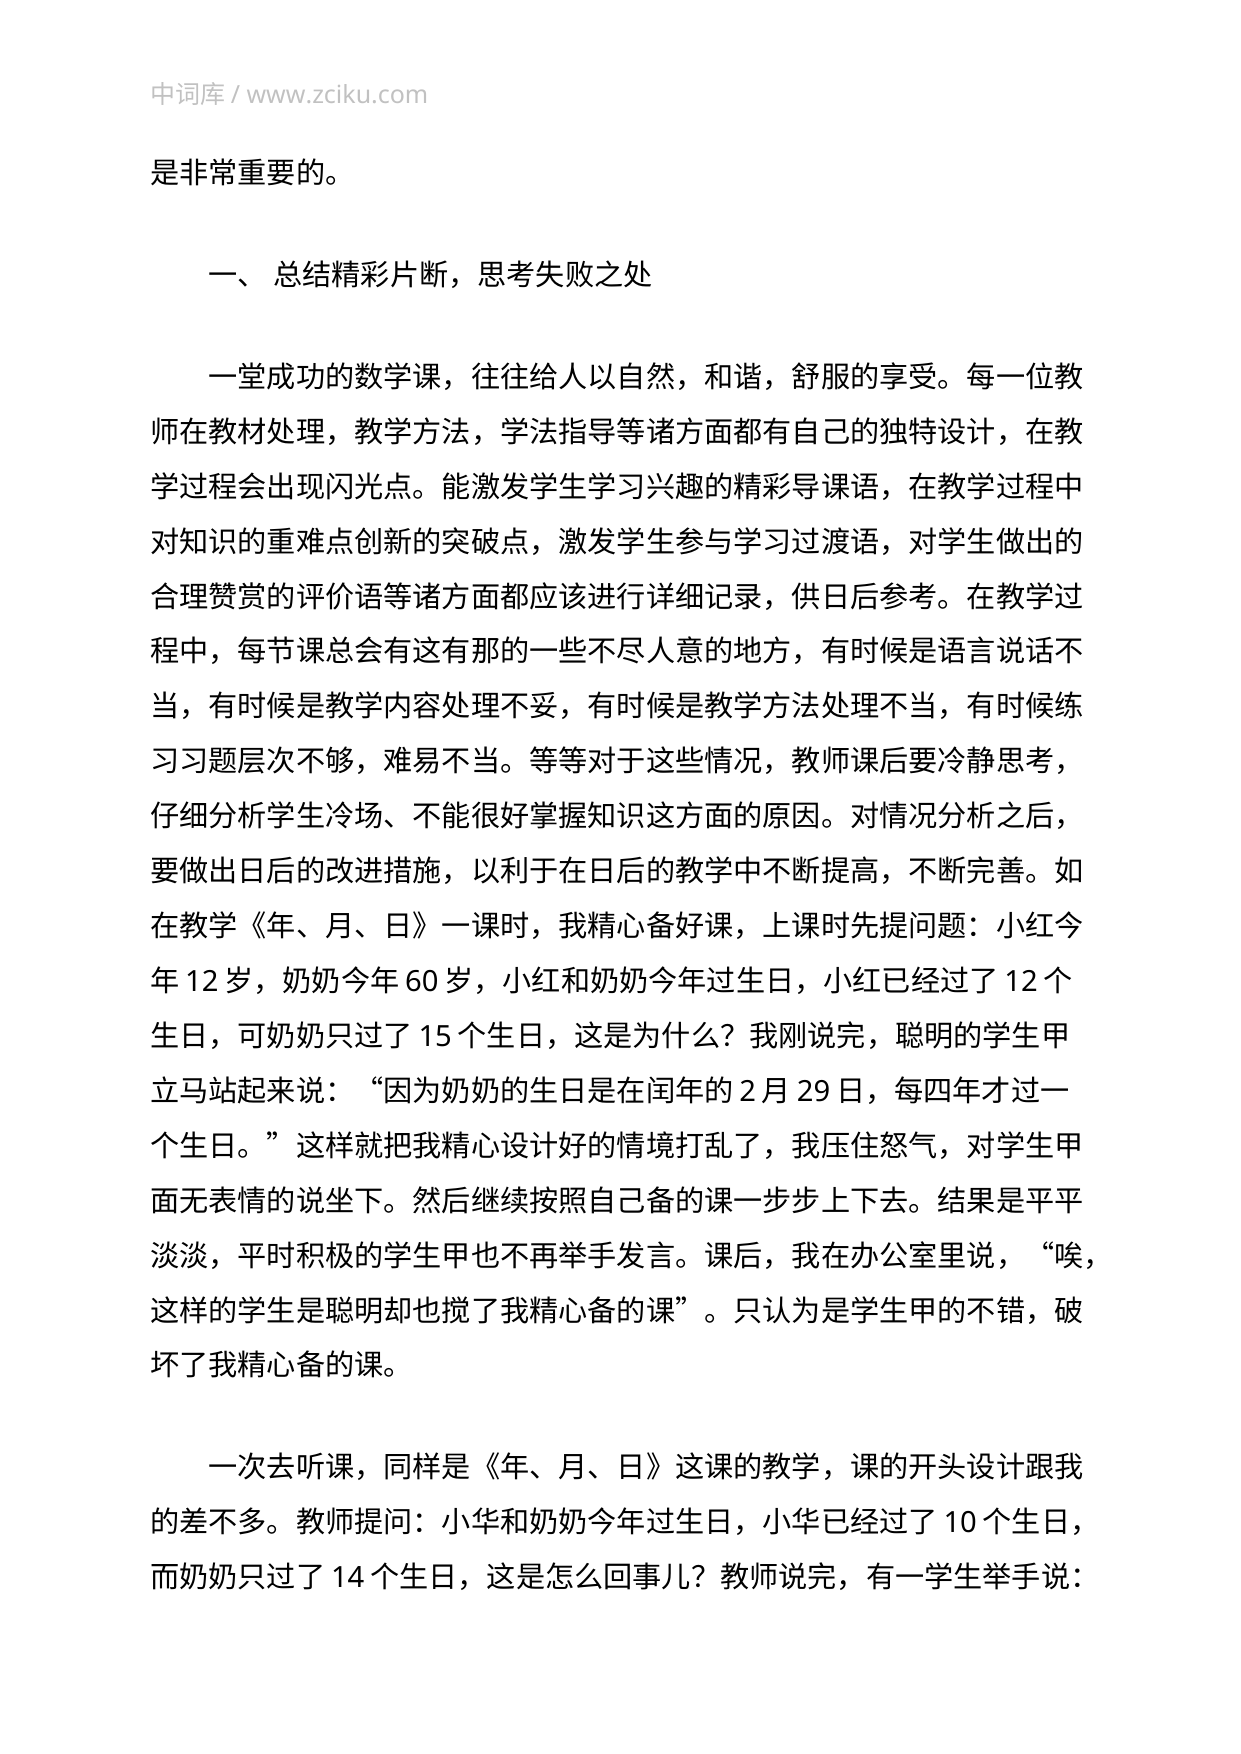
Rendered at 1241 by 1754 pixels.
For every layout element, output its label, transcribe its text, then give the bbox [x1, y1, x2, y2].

text 一堂成功的数学课，往往给人以自然，和谐，舒服的享受。每一位教师在教材处理，教学方法，学法指导等诸方面都有自己的独特设计，在教学过程会出现闪光点。能激发学生学习兴趣的精彩导课语，在教学过程中对知识的重难点创新的突破点，激发学生参与学习过渡语，对学生做出的合理赞赏的评价语等诸方面都应该进行详细记录，供日后参考。在教学过程中，每节课总会有这有那的一些不尽人意的地方，有时候是语言说话不当，有时候是教学内容处理不妥，有时候是教学方法处理不当，有时候练习习题层次不够，难易不当。等等对于这些情况，教师课后要冷静思考，仔细分析学生冷场、不能很好掌握知识这方面的原因。对情况分析之后，要做出日后的改进措施，以利于在日后的教学中不断提高，不断完善。如在教学《年、月、日》一课时，我精心备好课，上课时先提问题：小红今年12岁，奶奶今年60岁，小红和奶奶今年过生日，小红已经过了12个生日，可奶奶只过了15个生日，这是为什么？我刚说完，聪明的学生甲立马站起来说：“因为奶奶的生日是在闰年的2月29日，每四年才过一个生日。”这样就把我精心设计好的情境打乱了，我压住怒气，对学生甲面无表情的说坐下。然后继续按照自己备的课一步步上下去。结果是平平淡淡，平时积极的学生甲也不再举手发言。课后，我在办公室里说，“唉，这样的学生是聪明却也搅了我精心备的课”。只认为是学生甲的不错，破坏了我精心备的课。 [150, 353, 1090, 1384]
text 一、 总结精彩片断，思考失败之处 [150, 252, 1090, 294]
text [150, 1444, 1090, 1596]
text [150, 150, 1090, 192]
